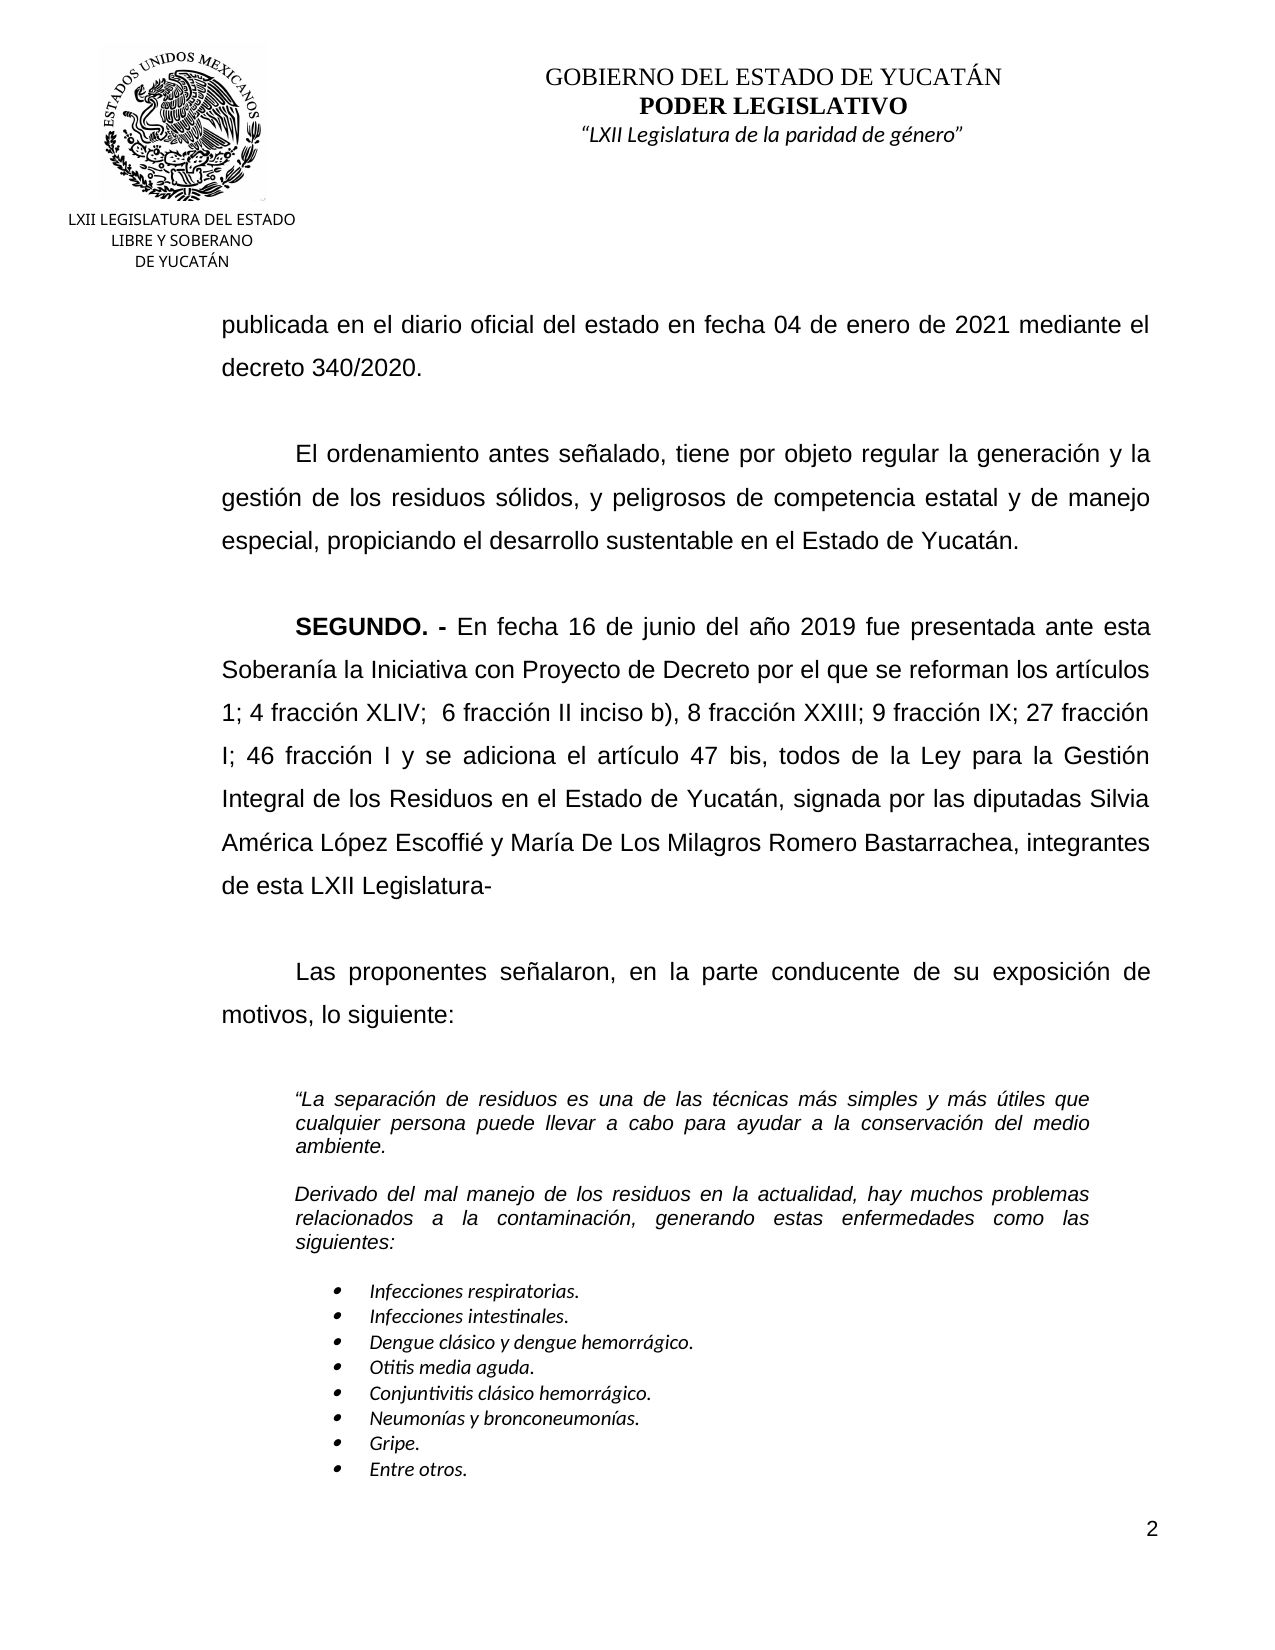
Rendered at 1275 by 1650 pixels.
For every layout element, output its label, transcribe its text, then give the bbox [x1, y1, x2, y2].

list Conjuntivitis clásico hemorrágico. [332, 1380, 1093, 1405]
text “La separación de residuos es una de las técnicas más simples y más útiles que cualquier persona puede llevar a cabo para ayudar a la conservación del medio ambiente. [294, 1086, 1093, 1158]
text Derivado del mal manejo de los residuos en la actualidad, hay muchos problemas relacionados a la contaminación, generando estas enfermedades como las siguientes: [294, 1182, 1093, 1254]
list Gripe. [332, 1431, 1093, 1456]
text SEGUNDO. - En fecha 16 de junio del año 2019 fue presentada ante esta Soberanía la Iniciativa con Proyecto de Decreto por el que se reforman los artículos 1; 4 fracción XLIV; 6 fracción II inciso b), 8 fracción XXIII; 9 fracción IX; 27 fracción I; 46 fracción I y se adiciona el artículo 47 bis, todos de la Ley para la Gestión Integral de los Residuos en el Estado de Yucatán, signada por las diputadas Silvia América López Escoffié y María De Los Milagros Romero Bastarrachea, integrantes de esta LXII Legislatura- [221, 612, 1152, 899]
list Infecciones respiratorias. [332, 1278, 1093, 1303]
list Dengue clásico y dengue hemorrágico. [332, 1329, 1093, 1354]
list Otitis media aguda. [332, 1354, 1093, 1380]
list Entre otros. [332, 1456, 1093, 1481]
list Infecciones intestinales. [332, 1303, 1093, 1329]
picture [98, 42, 267, 201]
list Neumonías y bronconeumonías. [332, 1405, 1093, 1431]
text El ordenamiento antes señalado, tiene por objeto regular la generación y la gestión de los residuos sólidos, y peligrosos de competencia estatal y de manejo especial, propiciando el desarrollo sustentable en el Estado de Yucatán. [221, 439, 1152, 554]
text Las proponentes señalaron, en la parte conducente de su exposición de motivos, lo siguiente: [221, 957, 1152, 1029]
